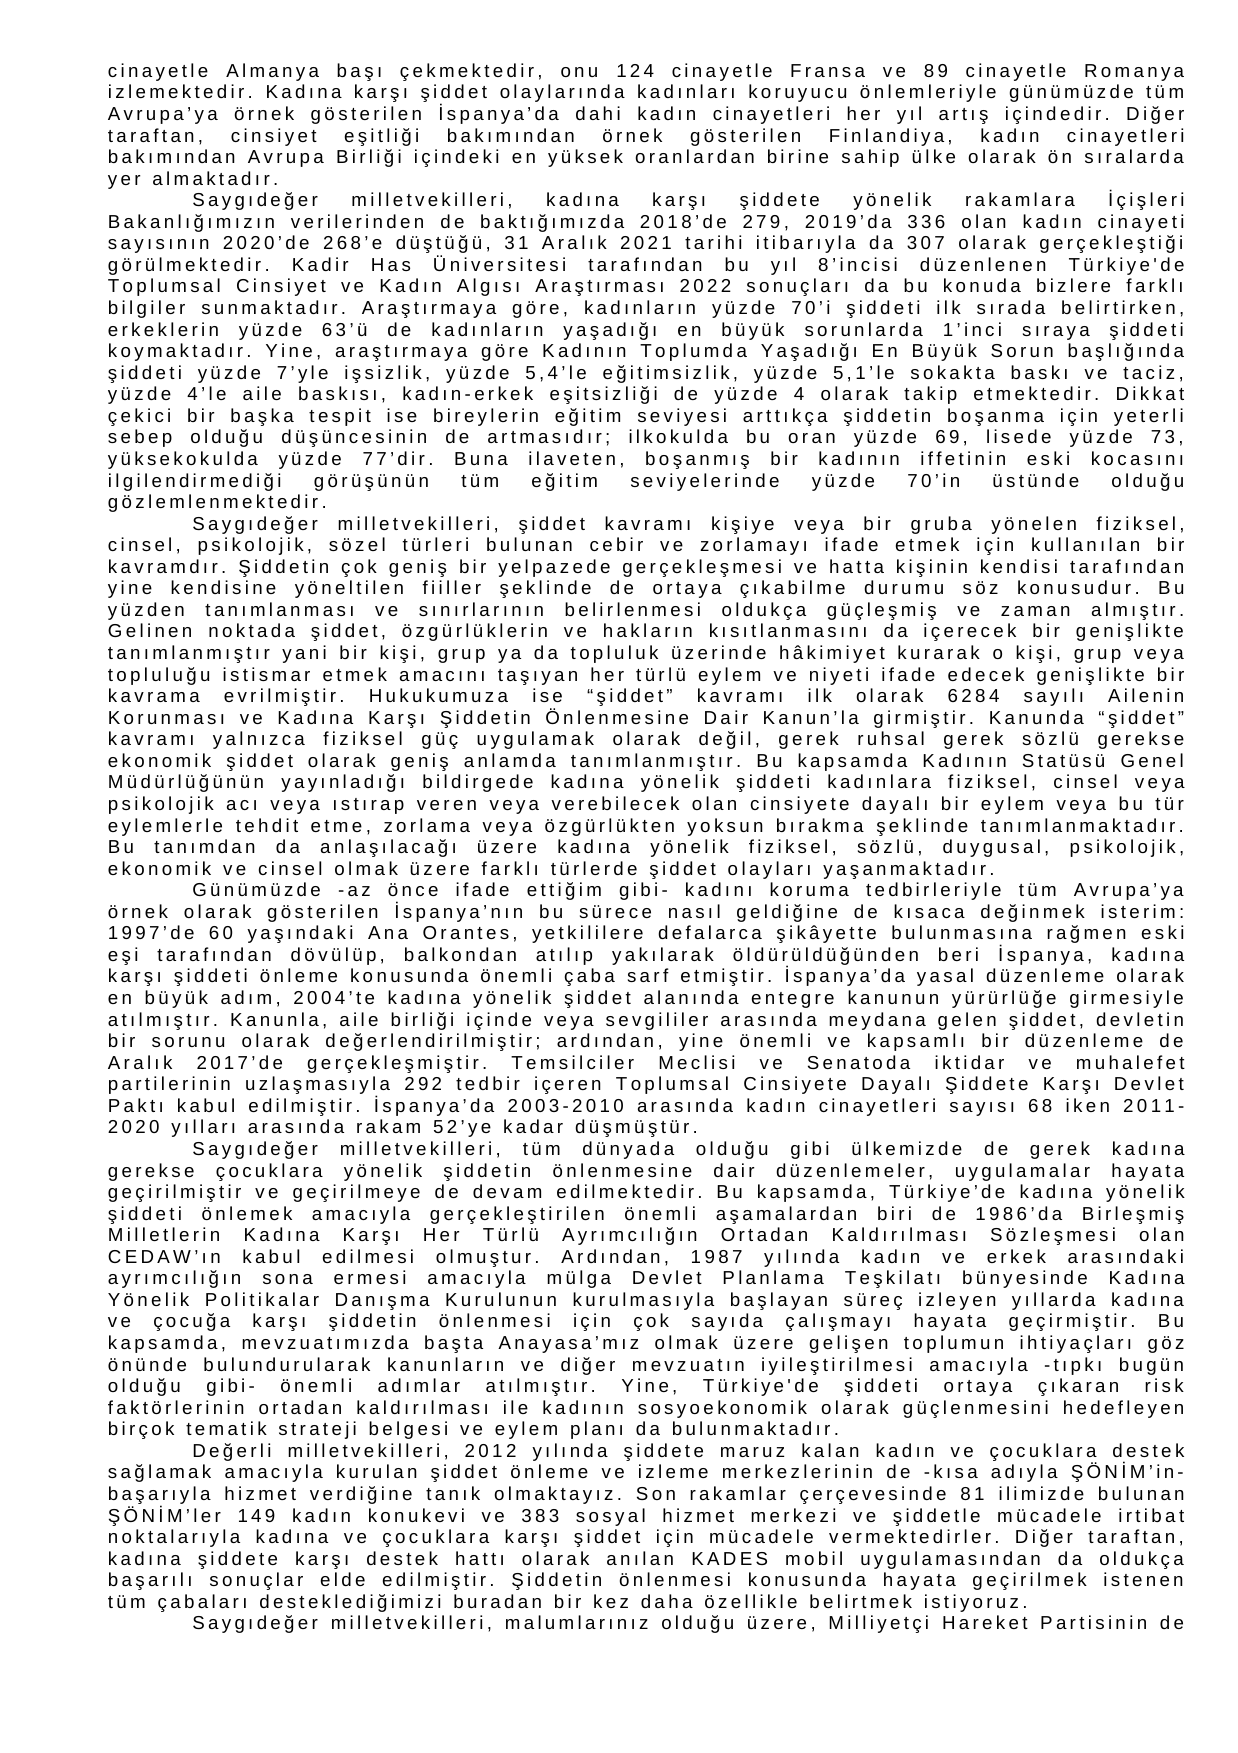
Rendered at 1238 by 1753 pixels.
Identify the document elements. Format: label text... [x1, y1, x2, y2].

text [108, 1612, 1186, 1634]
text Saygıdeğer milletvekilleri, tüm dünyada olduğu gibi ülkemizde de gerek kadına gerekse çocuklara yönelik şiddetin önlenmesine dair düzenlemeler, uygulamalar hayata geçirilmiştir ve geçirilmeye de devam edilmektedir. Bu kapsamda, Türkiye’de kadına yönelik şiddeti önlemek amacıyla gerçekleştirilen önemli aşamalardan biri de 1986’da Birleşmiş Milletlerin Kadına Karşı Her Türlü Ayrımcılığın Ortadan Kaldırılması Sözleşmesi olan CEDAW’ın kabul edilmesi olmuştur. Ardından, 1987 yılında kadın ve erkek arasındaki ayrımcılığın sona ermesi amacıyla mülga Devlet Planlama Teşkilatı bünyesinde Kadına Yönelik Politikalar Danışma Kurulunun kurulmasıyla başlayan süreç izleyen yıllarda kadına ve çocuğa karşı şiddetin önlenmesi için çok sayıda çalışmayı hayata geçirmiştir. Bu kapsamda, mevzuatımızda başta Anayasa’mız olmak üzere gelişen toplumun ihtiyaçları göz önünde bulundurularak kanunların ve diğer mevzuatın iyileştirilmesi amacıyla -tıpkı bugün olduğu gibi- önemli adımlar atılmıştır. Yine, Türkiye'de şiddeti ortaya çıkaran risk faktörlerinin ortadan kaldırılması ile kadının sosyoekonomik olarak güçlenmesini hedefleyen birçok tematik strateji belgesi ve eylem planı da bulunmaktadır. [108, 1138, 1186, 1440]
text Saygıdeğer milletvekilleri, şiddet kavramı kişiye veya bir gruba yönelen fiziksel, cinsel, psikolojik, sözel türleri bulunan cebir ve zorlamayı ifade etmek için kullanılan bir kavramdır. Şiddetin çok geniş bir yelpazede gerçekleşmesi ve hatta kişinin kendisi tarafından yine kendisine yöneltilen fiiller şeklinde de ortaya çıkabilme durumu söz konusudur. Bu yüzden tanımlanması ve sınırlarının belirlenmesi oldukça güçleşmiş ve zaman almıştır. Gelinen noktada şiddet, özgürlüklerin ve hakların kısıtlanmasını da içerecek bir genişlikte tanımlanmıştır yani bir kişi, grup ya da topluluk üzerinde hâkimiyet kurarak o kişi, grup veya topluluğu istismar etmek amacını taşıyan her türlü eylem ve niyeti ifade edecek genişlikte bir kavrama evrilmiştir. Hukukumuza ise “şiddet” kavramı ilk olarak 6284 sayılı Ailenin Korunması ve Kadına Karşı Şiddetin Önlenmesine Dair Kanun’la girmiştir. Kanunda “şiddet” kavramı yalnızca fiziksel güç uygulamak olarak değil, gerek ruhsal gerek sözlü gerekse ekonomik şiddet olarak geniş anlamda tanımlanmıştır. Bu kapsamda Kadının Statüsü Genel Müdürlüğünün yayınladığı bildirgede kadına yönelik şiddeti kadınlara fiziksel, cinsel veya psikolojik acı veya ıstırap veren veya verebilecek olan cinsiyete dayalı bir eylem veya bu tür eylemlerle tehdit etme, zorlama veya özgürlükten yoksun bırakma şeklinde tanımlanmaktadır. Bu tanımdan da anlaşılacağı üzere kadına yönelik fiziksel, sözlü, duygusal, psikolojik, ekonomik ve cinsel olmak üzere farklı türlerde şiddet olayları yaşanmaktadır. [108, 512, 1186, 879]
text Değerli milletvekilleri, 2012 yılında şiddete maruz kalan kadın ve çocuklara destek sağlamak amacıyla kurulan şiddet önleme ve izleme merkezlerinin de -kısa adıyla ŞÖNİM’in- başarıyla hizmet verdiğine tanık olmaktayız. Son rakamlar çerçevesinde 81 ilimizde bulunan ŞÖNİM’ler 149 kadın konukevi ve 383 sosyal hizmet merkezi ve şiddetle mücadele irtibat noktalarıyla kadına ve çocuklara karşı şiddet için mücadele vermektedirler. Diğer taraftan, kadına şiddete karşı destek hattı olarak anılan KADES mobil uygulamasından da oldukça başarılı sonuçlar elde edilmiştir. Şiddetin önlenmesi konusunda hayata geçirilmek istenen tüm çabaları desteklediğimizi buradan bir kez daha özellikle belirtmek istiyoruz. [108, 1440, 1186, 1612]
text Günümüzde -az önce ifade ettiğim gibi- kadını koruma tedbirleriyle tüm Avrupa’ya örnek olarak gösterilen İspanya’nın bu sürece nasıl geldiğine de kısaca değinmek isterim: 1997’de 60 yaşındaki Ana Orantes, yetkililere defalarca şikâyette bulunmasına rağmen eski eşi tarafından dövülüp, balkondan atılıp yakılarak öldürüldüğünden beri İspanya, kadına karşı şiddeti önleme konusunda önemli çaba sarf etmiştir. İspanya’da yasal düzenleme olarak en büyük adım, 2004’te kadına yönelik şiddet alanında entegre kanunun yürürlüğe girmesiyle atılmıştır. Kanunla, aile birliği içinde veya sevgililer arasında meydana gelen şiddet, devletin bir sorunu olarak değerlendirilmiştir; ardından, yine önemli ve kapsamlı bir düzenleme de Aralık 2017’de gerçekleşmiştir. Temsilciler Meclisi ve Senatoda iktidar ve muhalefet partilerinin uzlaşmasıyla 292 tedbir içeren Toplumsal Cinsiyete Dayalı Şiddete Karşı Devlet Paktı kabul edilmiştir. İspanya’da 2003-2010 arasında kadın cinayetleri sayısı 68 iken 2011-2020 yılları arasında rakam 52’ye kadar düşmüştür. [108, 879, 1186, 1138]
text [108, 60, 1186, 189]
text Saygıdeğer milletvekilleri, kadına karşı şiddete yönelik rakamlara İçişleri Bakanlığımızın verilerinden de baktığımızda 2018’de 279, 2019’da 336 olan kadın cinayeti sayısının 2020’de 268’e düştüğü, 31 Aralık 2021 tarihi itibarıyla da 307 olarak gerçekleştiği görülmektedir. Kadir Has Üniversitesi tarafından bu yıl 8’incisi düzenlenen Türkiye'de Toplumsal Cinsiyet ve Kadın Algısı Araştırması 2022 sonuçları da bu konuda bizlere farklı bilgiler sunmaktadır. Araştırmaya göre, kadınların yüzde 70’i şiddeti ilk sırada belirtirken, erkeklerin yüzde 63’ü de kadınların yaşadığı en büyük sorunlarda 1’inci sıraya şiddeti koymaktadır. Yine, araştırmaya göre Kadının Toplumda Yaşadığı En Büyük Sorun başlığında şiddeti yüzde 7’yle işsizlik, yüzde 5,4’le eğitimsizlik, yüzde 5,1’le sokakta baskı ve taciz, yüzde 4’le aile baskısı, kadın-erkek eşitsizliği de yüzde 4 olarak takip etmektedir. Dikkat çekici bir başka tespit ise bireylerin eğitim seviyesi arttıkça şiddetin boşanma için yeterli sebep olduğu düşüncesinin de artmasıdır; ilkokulda bu oran yüzde 69, lisede yüzde 73, yüksekokulda yüzde 77’dir. Buna ilaveten, boşanmış bir kadının iffetinin eski kocasını ilgilendirmediği görüşünün tüm eğitim seviyelerinde yüzde 70’in üstünde olduğu gözlemlenmektedir. [108, 189, 1186, 512]
